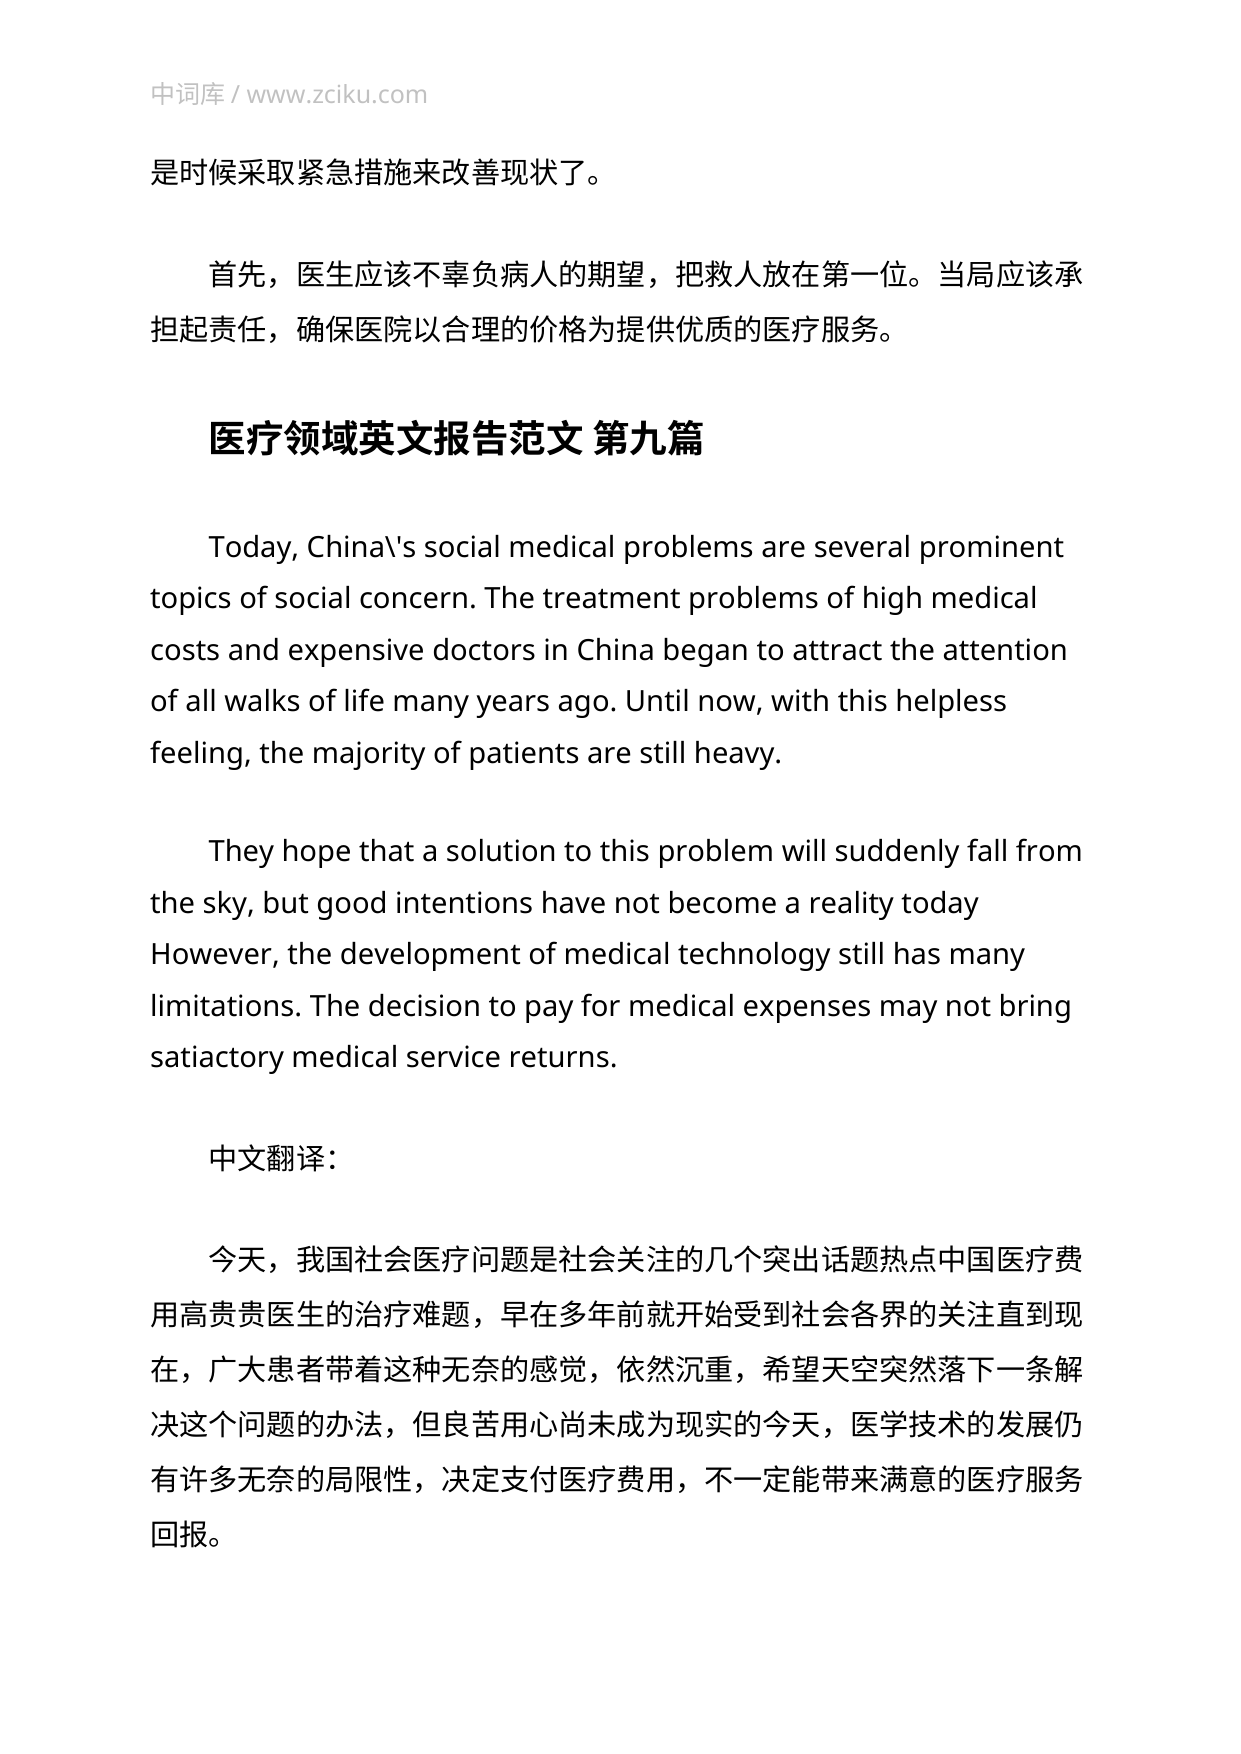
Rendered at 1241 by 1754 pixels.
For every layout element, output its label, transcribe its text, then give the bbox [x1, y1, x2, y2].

text 中文翻译： [150, 1135, 1090, 1177]
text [150, 150, 1090, 192]
text Today, China\'s social medical problems are several prominent topics of social concern. The treatment problems of high medical costs and expensive doctors in China began to attract the attention of all walks of life many years ago. Until now, with this helpless feeling, the majority of patients are still heavy. [150, 526, 1090, 772]
text 今天，我国社会医疗问题是社会关注的几个突出话题热点中国医疗费用高贵贵医生的治疗难题，早在多年前就开始受到社会各界的关注直到现在，广大患者带着这种无奈的感觉，依然沉重，希望天空突然落下一条解决这个问题的办法，但良苦用心尚未成为现实的今天，医学技术的发展仍有许多无奈的局限性，决定支付医疗费用，不一定能带来满意的医疗服务回报。 [150, 1237, 1090, 1554]
text 医疗领域英文报告范文 第九篇 [150, 408, 1090, 463]
text They hope that a solution to this problem will suddenly fall from the sky, but good intentions have not become a reality today However, the development of medical technology still has many limitations. The decision to pay for medical expenses may not bring satiactory medical service returns. [150, 831, 1090, 1076]
text 首先，医生应该不辜负病人的期望，把救人放在第一位。当局应该承担起责任，确保医院以合理的价格为提供优质的医疗服务。 [150, 252, 1090, 349]
